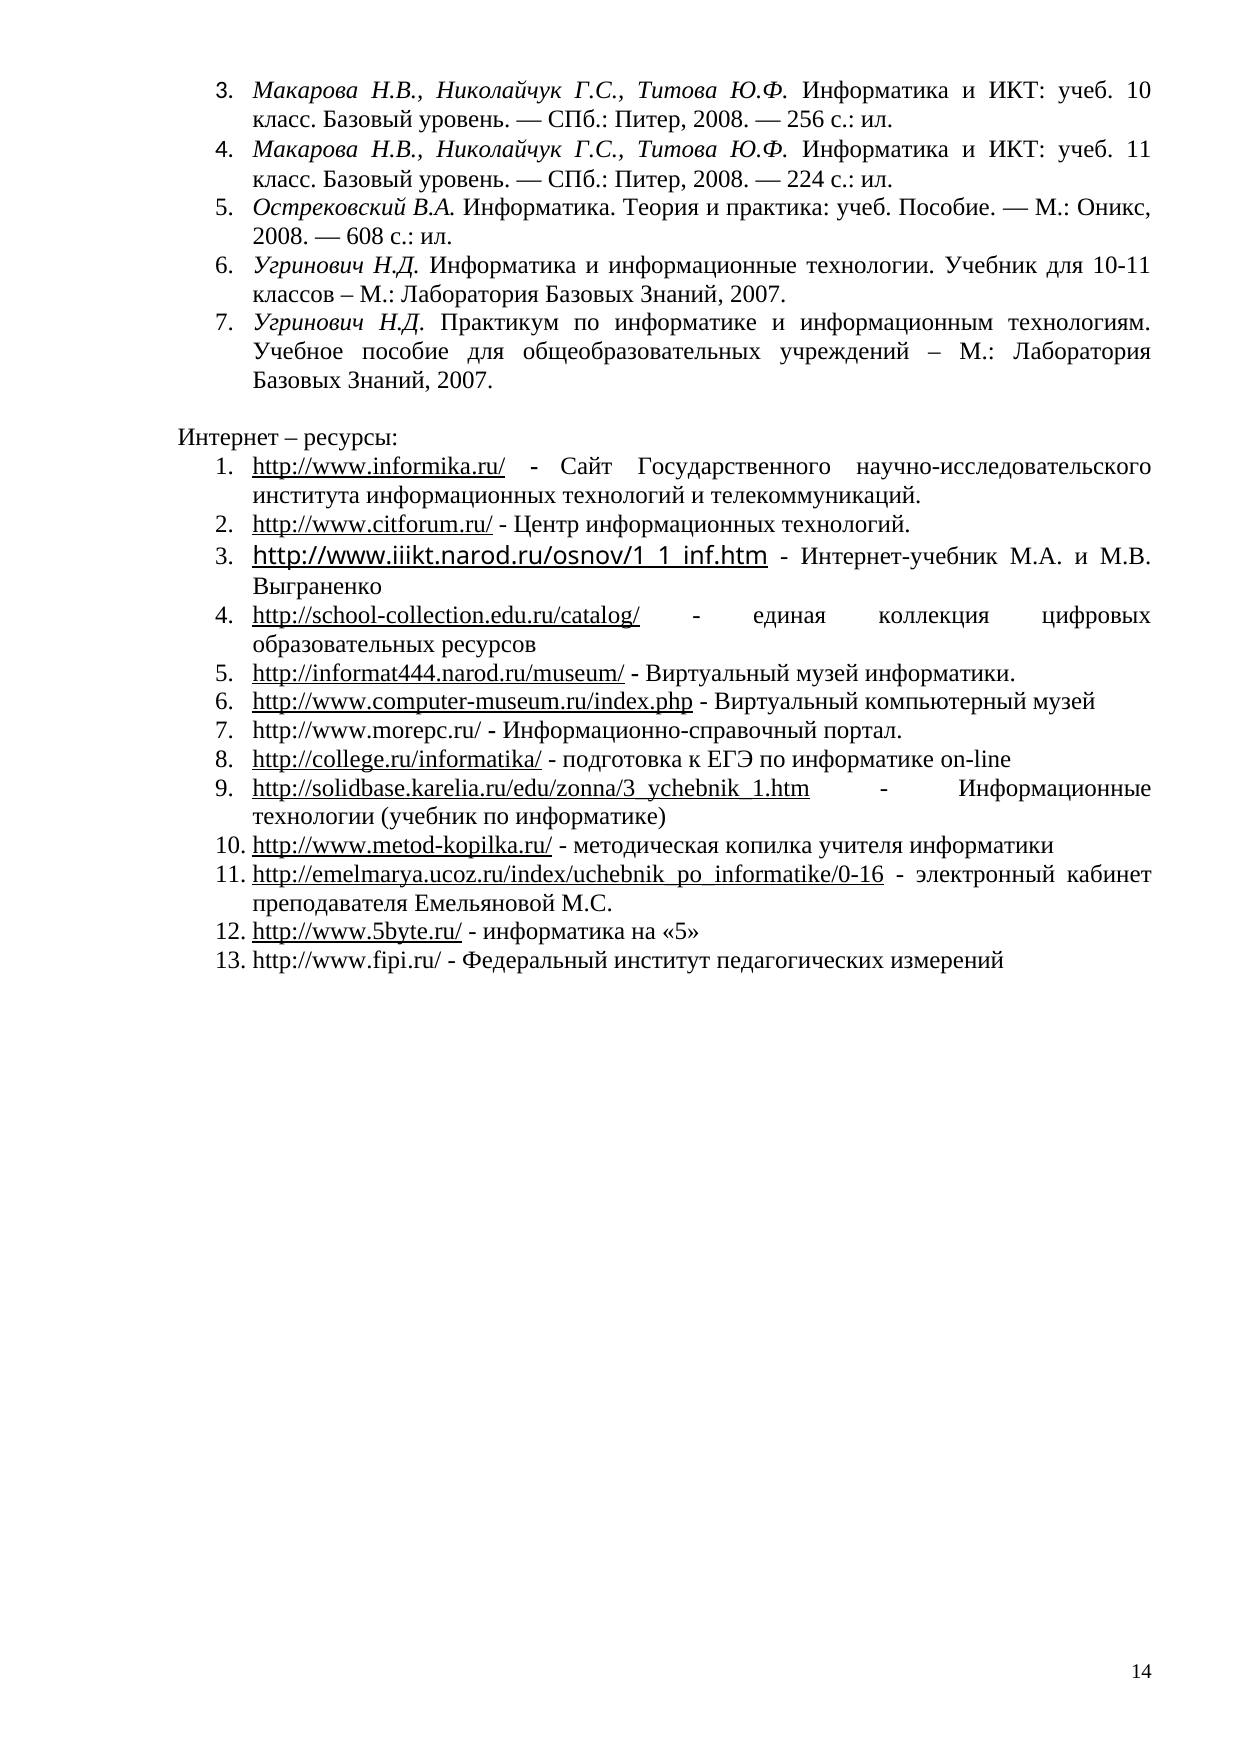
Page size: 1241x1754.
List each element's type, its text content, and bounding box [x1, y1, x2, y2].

list http://www.morepc.ru/ - Информационно-справочный портал. [215, 715, 1152, 744]
list http://www.metod-kopilka.ru/ - методическая копилка учителя информатики [215, 830, 1152, 859]
list http://informat444.narod.ru/museum/ - Виртуальный музей информатики. [215, 658, 1152, 686]
list http://www.citforum.ru/ - Центр информационных технологий. [215, 509, 1152, 537]
list http://solidbase.karelia.ru/edu/zonna/3_ychebnik_1.htm - Информационные технологии (учебник по информатике) [215, 773, 1152, 830]
list Угринович Н.Д. Информатика и информационные технологии. Учебник для 10-11 классов – М.: Лаборатория Базовых Знаний, 2007. [215, 250, 1152, 307]
list http://school-collection.edu.ru/catalog/ - единая коллекция цифровых образовательных ресурсов [215, 600, 1152, 658]
list http://college.ru/informatika/ - подготовка к ЕГЭ по информатике on-line [215, 744, 1152, 773]
list Макарова Н.В., Николайчук Г.С., Титова Ю.Ф. Информатика и ИКТ: учеб. 10 класс. Базовый уровень. — СПб.: Питер, 2008. — 256 с.: ил. [215, 74, 1152, 133]
list http://www.fipi.ru/ - Федеральный институт педагогических измерений [215, 945, 1152, 974]
list Макарова Н.В., Николайчук Г.С., Титова Ю.Ф. Информатика и ИКТ: учеб. 11 класс. Базовый уровень. — СПб.: Питер, 2008. — 224 с.: ил. [215, 133, 1152, 192]
list http://www.5byte.ru/ - информатика на «5» [215, 916, 1152, 945]
list http://www.computer-museum.ru/index.php - Виртуальный компьютерный музей [215, 686, 1152, 715]
list Острековский В.А. Информатика. Теория и практика: учеб. Пособие. — М.: Оникс, 2008. — 608 с.: ил. [215, 192, 1152, 250]
list Угринович Н.Д. Практикум по информатике и информационным технологиям. Учебное пособие для общеобразовательных учреждений – М.: Лаборатория Базовых Знаний, 2007. [215, 307, 1152, 394]
list http://emelmarya.ucoz.ru/index/uchebnik_po_informatike/0-16 - электронный кабинет преподавателя Емельяновой М.С. [215, 859, 1152, 916]
text Интернет – ресурсы: [177, 422, 1152, 451]
list http://www.informika.ru/ - Сайт Государственного научно-исследовательского института информационных технологий и телекоммуникаций. [215, 451, 1152, 509]
list http://www.iiikt.narod.ru/osnov/1_1_inf.htm - Интернет-учебник М.А. и М.В. Выграненко [215, 537, 1152, 600]
